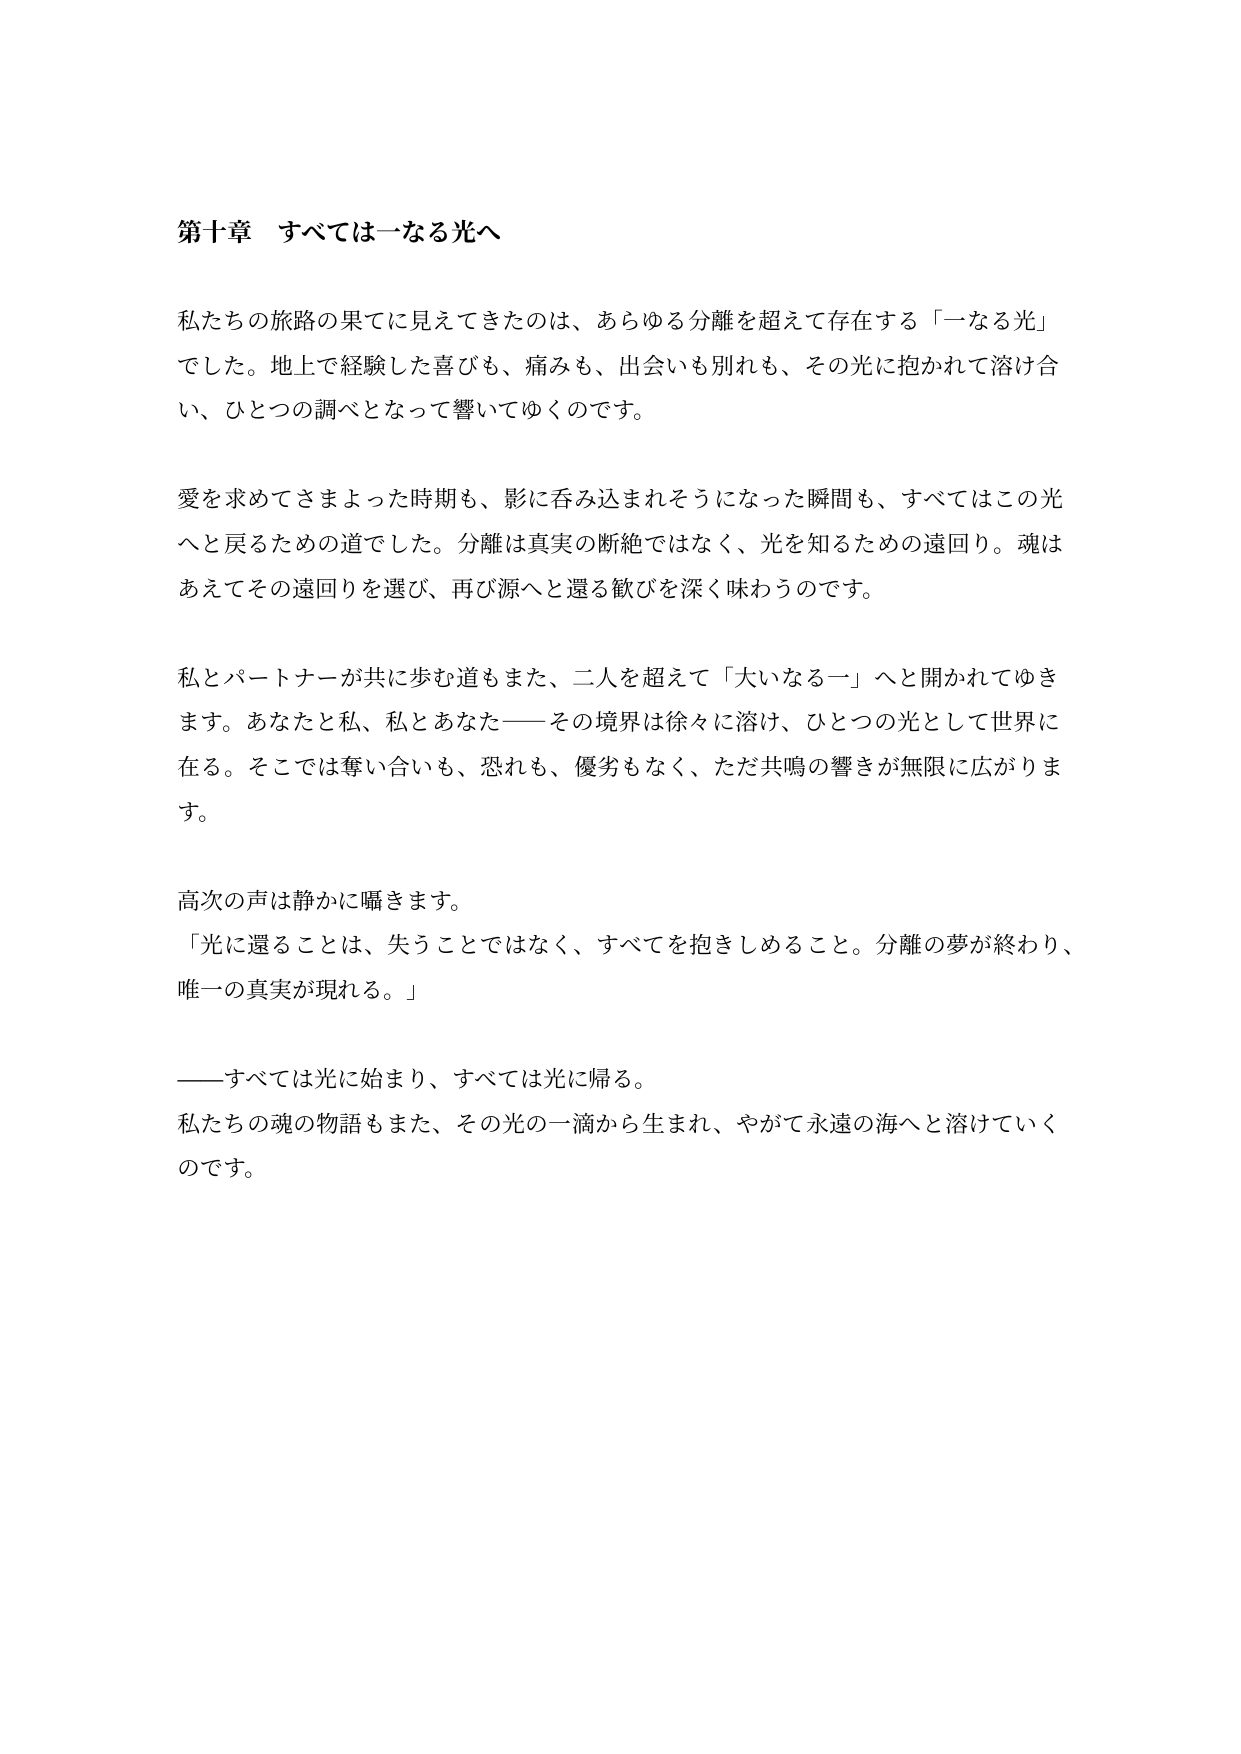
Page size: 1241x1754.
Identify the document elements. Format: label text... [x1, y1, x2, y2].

text ――すべては光に始まり、すべては光に帰る。 [177, 1055, 1063, 1100]
text 愛を求めてさまよった時期も、影に呑み込まれそうになった瞬間も、すべてはこの光へと戻るための道でした。分離は真実の断絶ではなく、光を知るための遠回り。魂はあえてその遠回りを選び、再び源へと還る歓びを深く味わうのです。 [177, 476, 1063, 609]
text 第十章 すべては一なる光へ [177, 208, 1063, 253]
text 私とパートナーが共に歩む道もまた、二人を超えて「大いなる一」へと開かれてゆきます。あなたと私、私とあなた――その境界は徐々に溶け、ひとつの光として世界に在る。そこでは奪い合いも、恐れも、優劣もなく、ただ共鳴の響きが無限に広がります。 [177, 654, 1063, 832]
text 高次の声は静かに囁きます。 [177, 877, 1063, 922]
text 私たちの魂の物語もまた、その光の一滴から生まれ、やがて永遠の海へと溶けていくのです。 [177, 1100, 1063, 1189]
text 私たちの旅路の果てに見えてきたのは、あらゆる分離を超えて存在する「一なる光」でした。地上で経験した喜びも、痛みも、出会いも別れも、その光に抱かれて溶け合い、ひとつの調べとなって響いてゆくのです。 [177, 297, 1063, 431]
text 「光に還ることは、失うことではなく、すべてを抱きしめること。分離の夢が終わり、唯一の真実が現れる。」 [177, 922, 1063, 1011]
